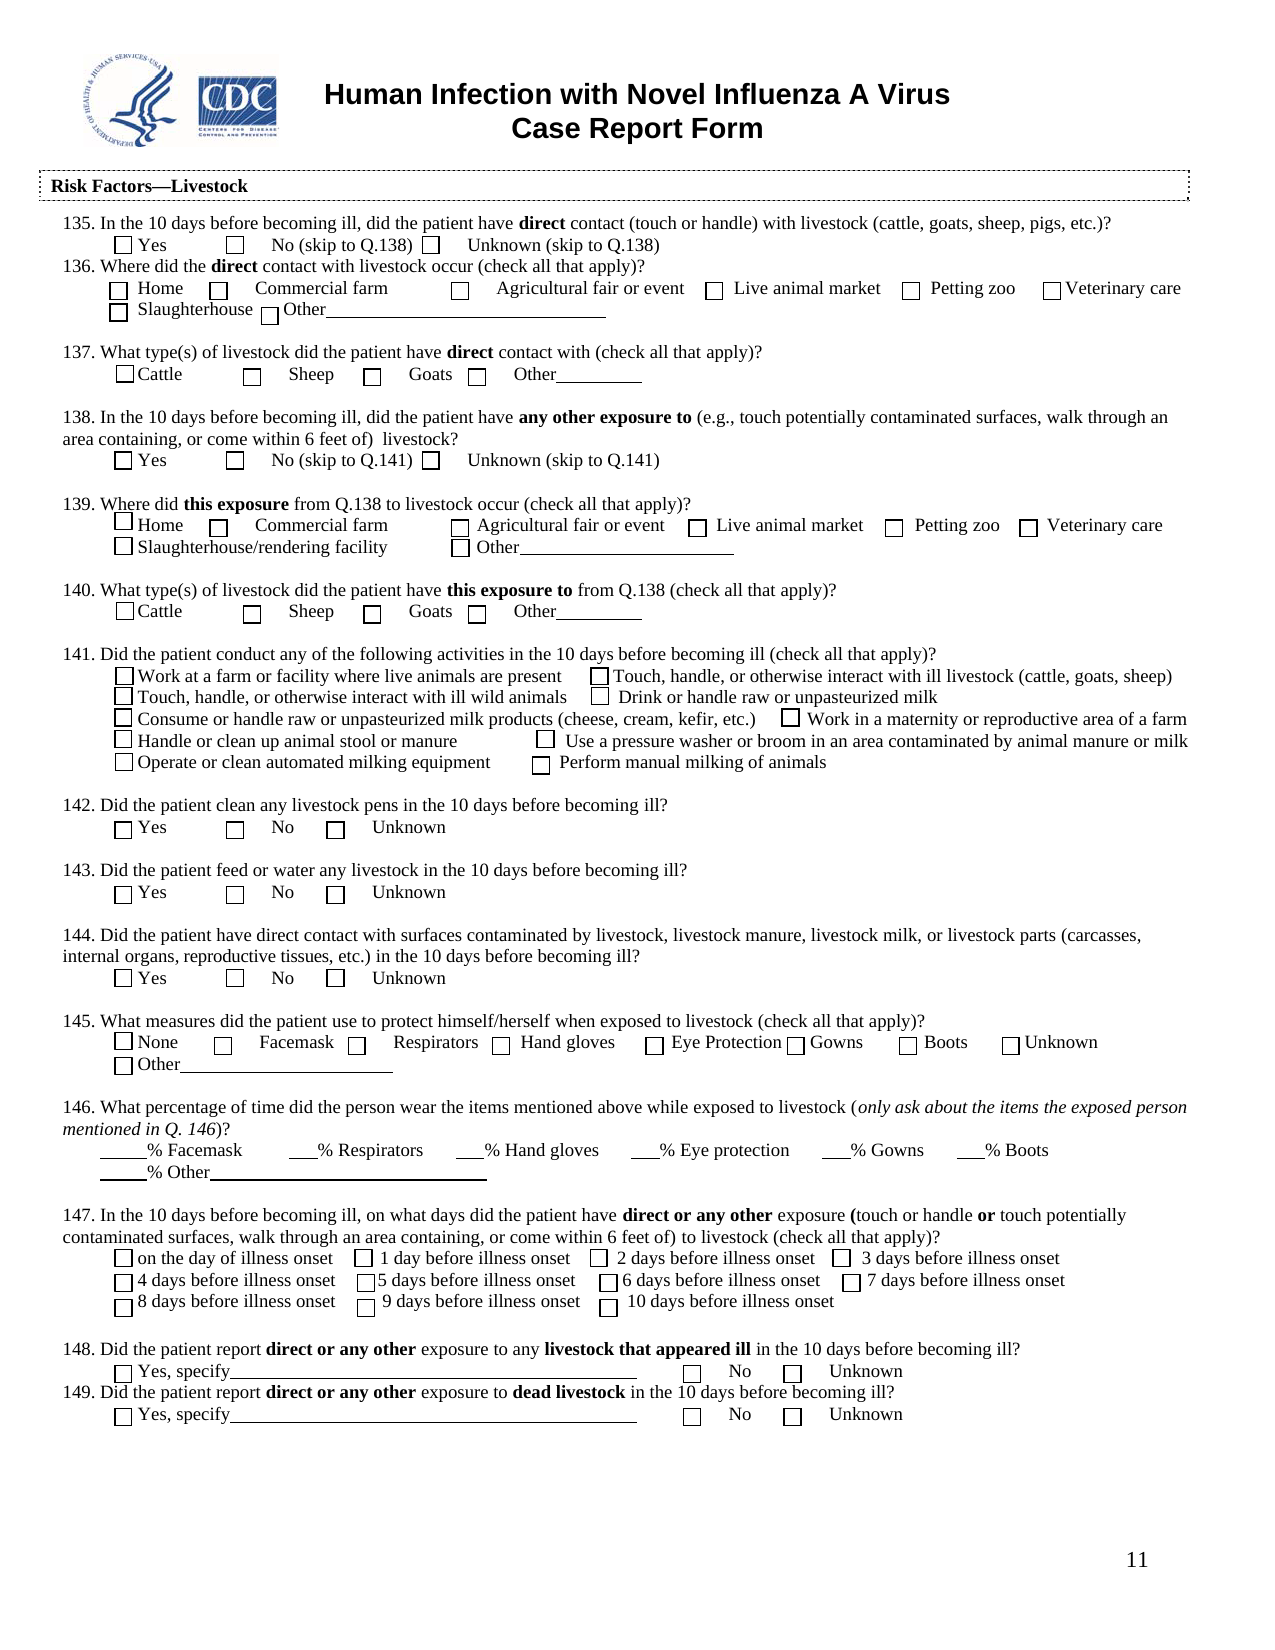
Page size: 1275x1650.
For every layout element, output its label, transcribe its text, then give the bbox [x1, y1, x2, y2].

list Yes No Unknown [137, 881, 1192, 902]
text 140. What type(s) of livestock did the patient have this exposure to from Q.138 (check all that apply)? [62, 579, 1192, 600]
text 135. In the 10 days before becoming ill, did the patient have direct contact (touch or handle) with livestock (cattle, goats, sheep, pigs, etc.)? [62, 212, 1192, 234]
text Touch, handle, or otherwise interact with ill wild animals Drink or handle raw or unpasteurized milk [137, 686, 1192, 708]
text 146. What percentage of time did the person wear the items mentioned above while exposed to livestock (only ask about the items the exposed person mentioned in Q. 146)? [62, 1096, 1192, 1139]
text Cattle Sheep Goats Other [137, 600, 1192, 622]
text Yes, specify No Unknown [100, 1403, 1192, 1424]
text Consume or handle raw or unpasteurized milk products (cheese, cream, kefir, etc.) Work in a maternity or reproductive area of a farm [137, 708, 1192, 729]
text 142. Did the patient clean any livestock pens in the 10 days before becoming ill? [62, 794, 1192, 816]
text 143. Did the patient feed or water any livestock in the 10 days before becoming ill? [62, 859, 1192, 881]
text on the day of illness onset 1 day before illness onset 2 days before illness onset 3 days before illness onset [137, 1247, 1192, 1269]
text Yes No (skip to Q.138) Unknown (skip to Q.138) [137, 234, 1192, 255]
text Home Commercial farm Agricultural fair or event Live animal market Petting zoo Veterinary care Slaughterhouse/rendering facility Other [137, 514, 1192, 557]
text 139. Where did this exposure from Q.138 to livestock occur (check all that apply)? [62, 492, 1192, 514]
picture [35, 168, 1191, 206]
text Work at a farm or facility where live animals are present Touch, handle, or otherwise interact with ill livestock (cattle, goats, sheep) [137, 665, 1192, 686]
text 147. In the 10 days before becoming ill, on what days did the patient have direct or any other exposure (touch or handle or touch potentially contaminated surfaces, walk through an area containing, or come within 6 feet of) to livestock (check all that apply)? [62, 1204, 1192, 1247]
text 138. In the 10 days before becoming ill, did the patient have any other exposure to (e.g., touch potentially contaminated surfaces, walk through an area containing, or come within 6 feet of) livestock? [62, 406, 1192, 449]
text Home Commercial farm Agricultural fair or event Live animal market Petting zoo Veterinary care Slaughterhouse Other [137, 277, 1192, 320]
text 144. Did the patient have direct contact with surfaces contaminated by livestock, livestock manure, livestock milk, or livestock parts (carcasses, internal organs, reproductive tissues, etc.) in the 10 days before becoming ill? [62, 924, 1192, 967]
text Cattle Sheep Goats Other [137, 363, 1192, 384]
list Operate or clean automated milking equipment Perform manual milking of animals [137, 751, 1192, 773]
text 136. Where did the direct contact with livestock occur (check all that apply)? [62, 255, 1192, 277]
list Yes No Unknown [137, 816, 1192, 837]
text 148. Did the patient report direct or any other exposure to any livestock that appeared ill in the 10 days before becoming ill? [62, 1338, 1192, 1360]
picture [83, 54, 280, 147]
text Yes No (skip to Q.141) Unknown (skip to Q.141) [137, 449, 1192, 471]
text % Other [62, 1161, 1192, 1182]
text 149. Did the patient report direct or any other exposure to dead livestock in the 10 days before becoming ill? [62, 1381, 1192, 1403]
text 8 days before illness onset 9 days before illness onset 10 days before illness onset [137, 1290, 1192, 1312]
text Yes No Unknown [137, 967, 1192, 988]
text 145. What measures did the patient use to protect himself/herself when exposed to livestock (check all that apply)? [62, 1010, 1192, 1031]
text 141. Did the patient conduct any of the following activities in the 10 days before becoming ill (check all that apply)? [62, 643, 1192, 665]
text Yes, specify No Unknown [137, 1360, 1192, 1381]
text 4 days before illness onset 5 days before illness onset 6 days before illness onset 7 days before illness onset [137, 1269, 1192, 1290]
text Other [100, 1053, 1192, 1074]
text Handle or clean up animal stool or manure Use a pressure washer or broom in an area contaminated by animal manure or milk [137, 729, 1192, 751]
text 137. What type(s) of livestock did the patient have direct contact with (check all that apply)? [62, 341, 1192, 363]
text None Facemask Respirators Hand gloves Eye Protection Gowns Boots Unknown [100, 1031, 1192, 1053]
text % Facemask % Respirators % Hand gloves % Eye protection % Gowns % Boots [62, 1139, 1192, 1161]
